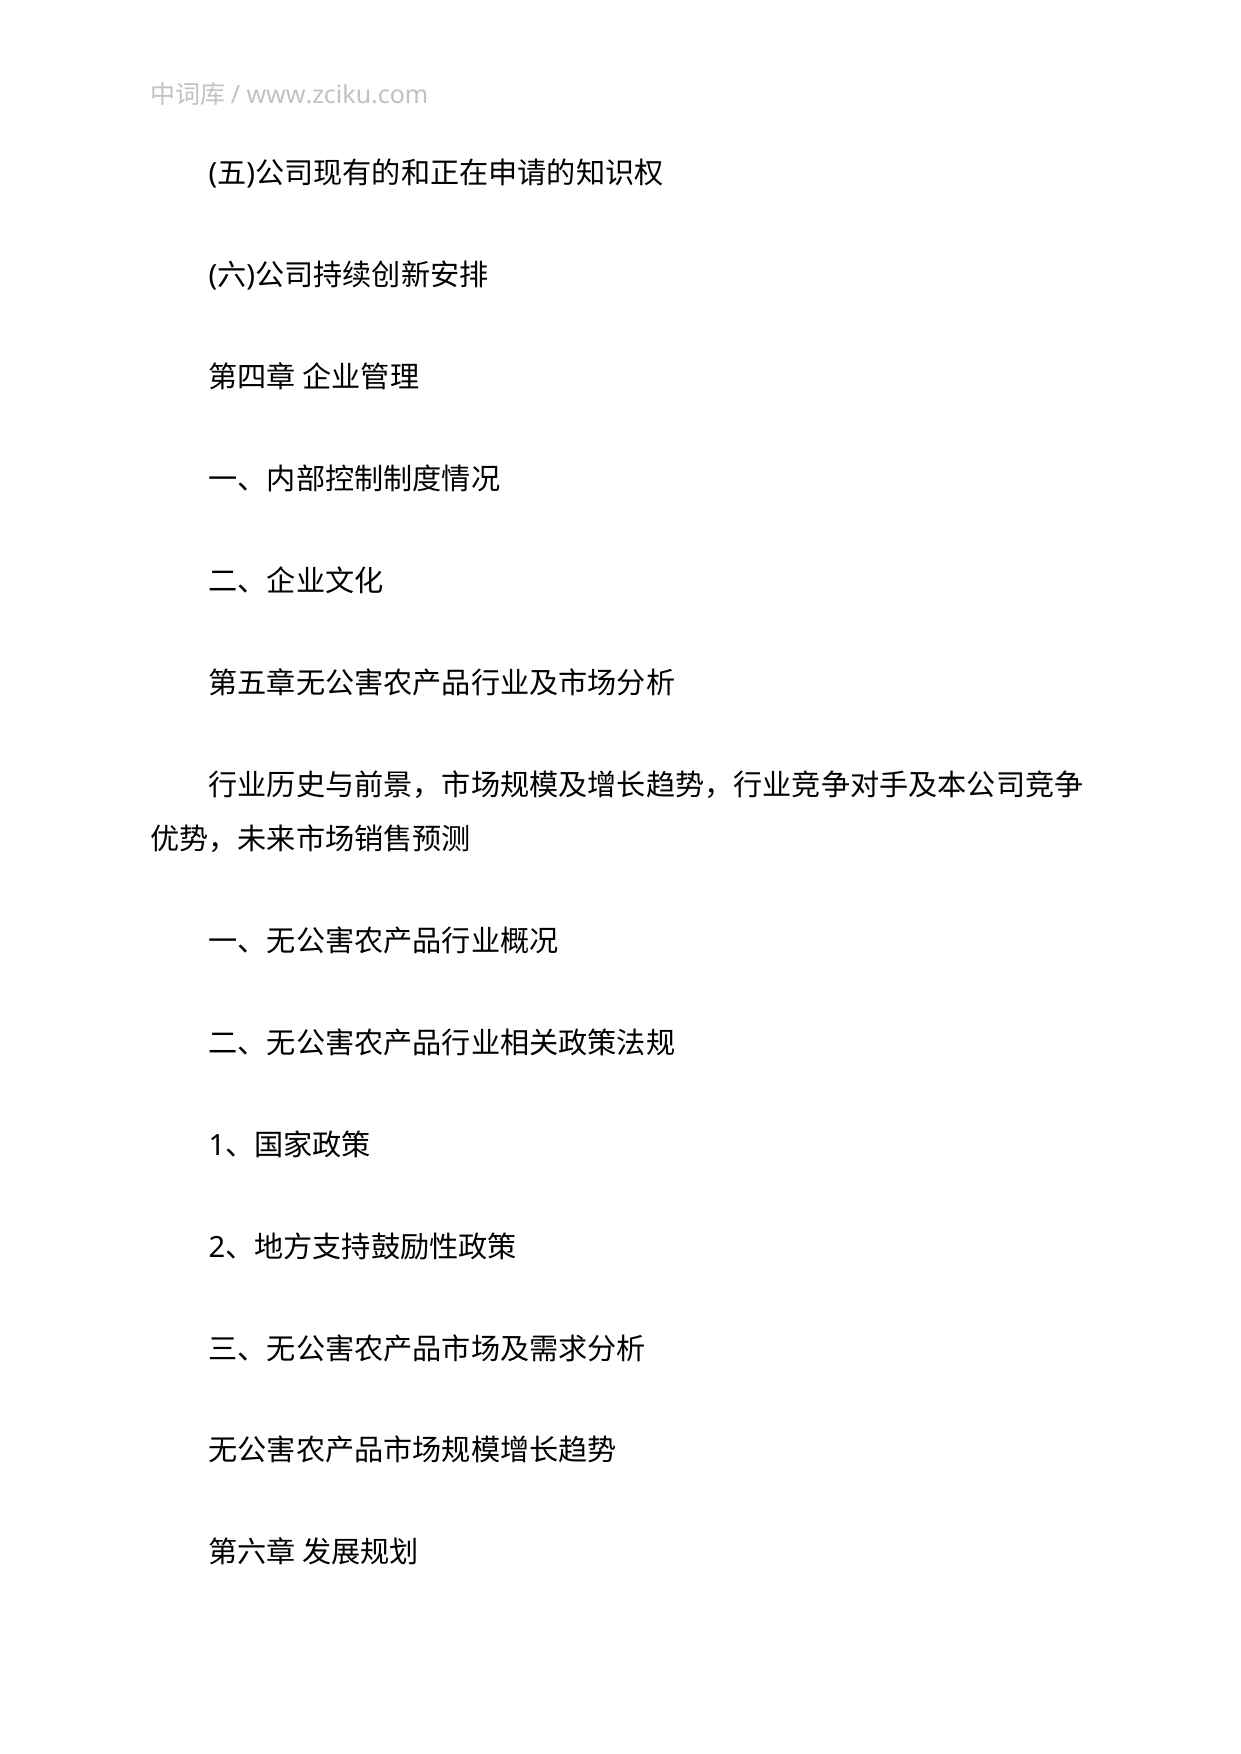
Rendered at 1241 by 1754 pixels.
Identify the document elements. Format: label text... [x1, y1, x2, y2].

text 第五章无公害农产品行业及市场分析 [150, 659, 1090, 702]
text (五)公司现有的和正在申请的知识权 [150, 150, 1090, 192]
text 第四章 企业管理 [150, 354, 1090, 396]
text 1、国家政策 [150, 1121, 1090, 1164]
text 第六章 发展规划 [150, 1529, 1090, 1571]
text 一、无公害农产品行业概况 [150, 918, 1090, 960]
text 行业历史与前景，市场规模及增长趋势，行业竞争对手及本公司竞争优势，未来市场销售预测 [150, 761, 1090, 858]
text 三、无公害农产品市场及需求分析 [150, 1325, 1090, 1367]
text 2、地方支持鼓励性政策 [150, 1223, 1090, 1266]
text 一、内部控制制度情况 [150, 456, 1090, 498]
text 二、无公害农产品行业相关政策法规 [150, 1019, 1090, 1062]
text (六)公司持续创新安排 [150, 252, 1090, 294]
text 无公害农产品市场规模增长趋势 [150, 1427, 1090, 1469]
text 二、企业文化 [150, 557, 1090, 600]
